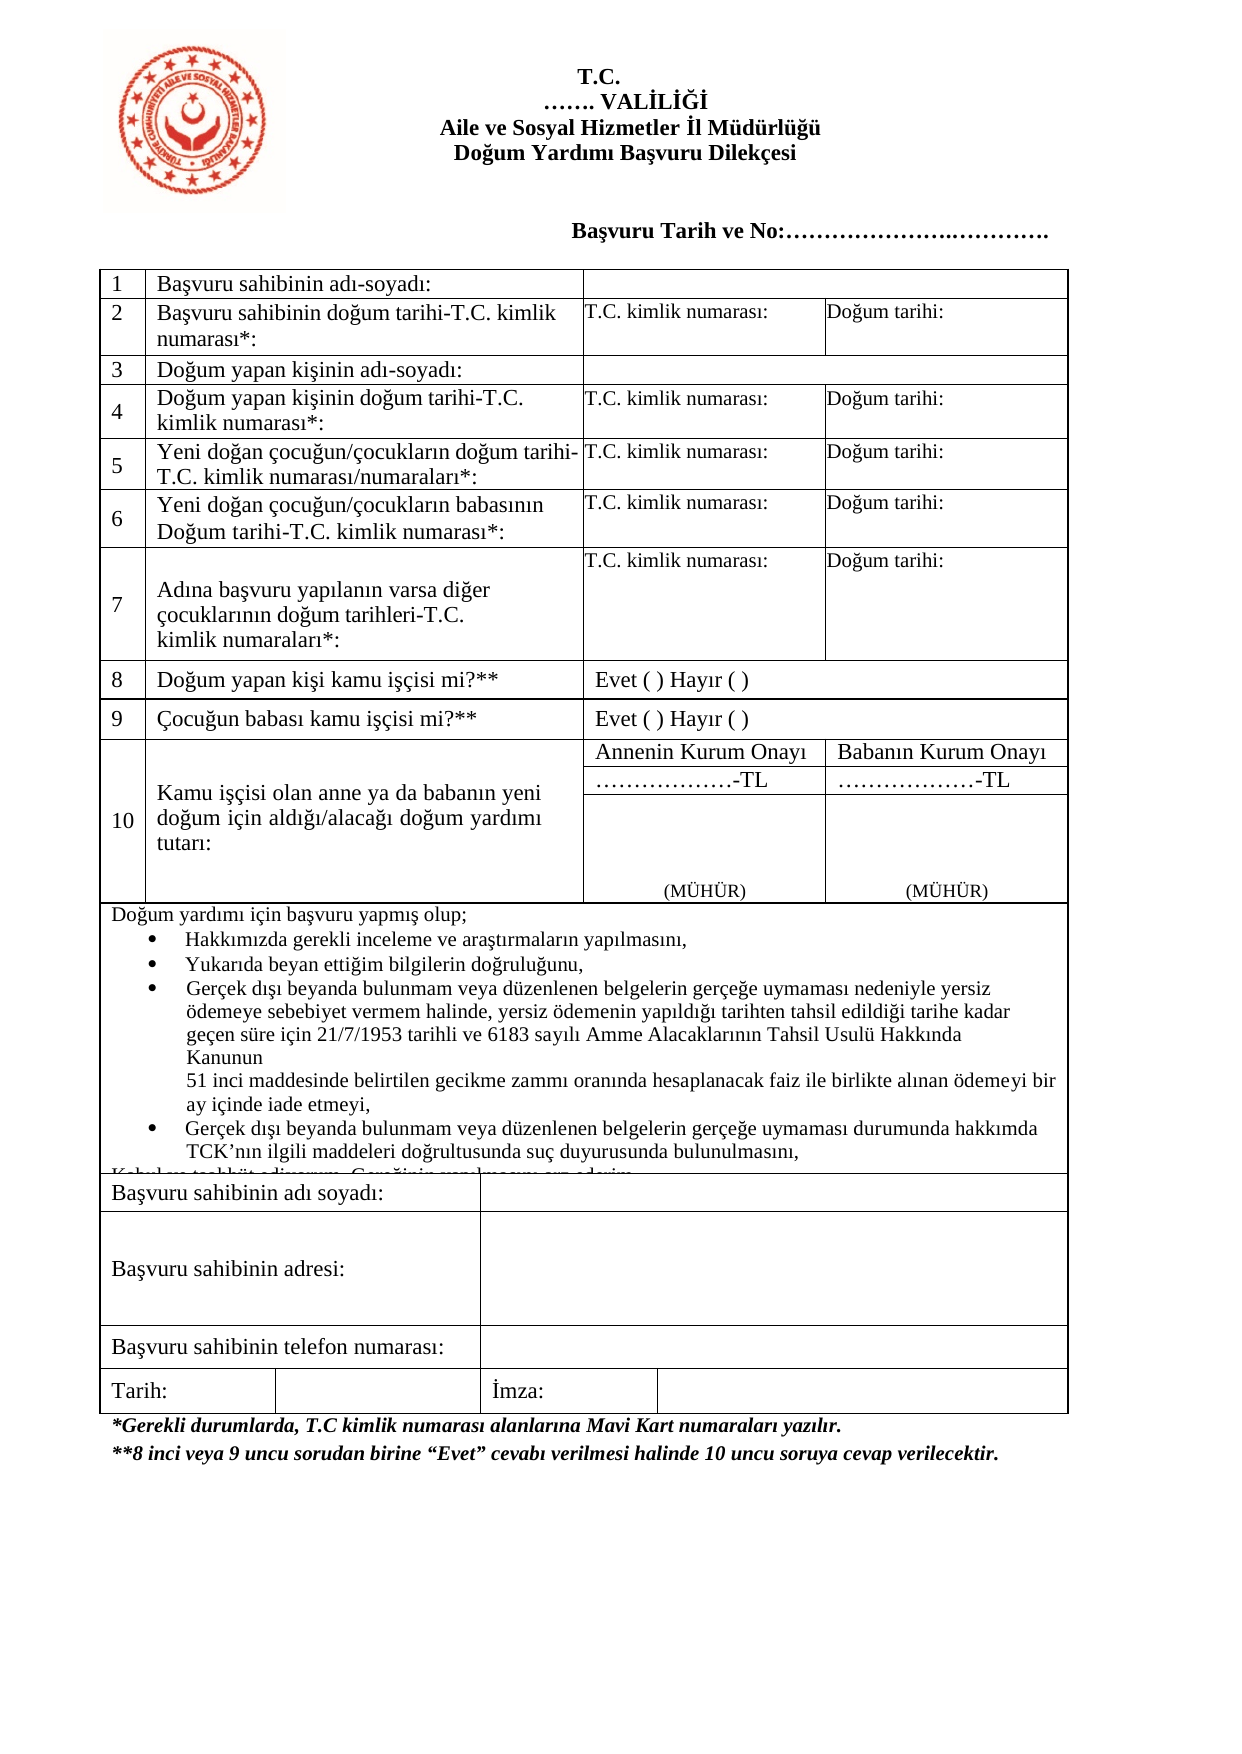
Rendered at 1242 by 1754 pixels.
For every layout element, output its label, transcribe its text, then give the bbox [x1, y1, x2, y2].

table_cell Doğum yapan kişi kamu işçisi mi?** [146, 661, 583, 698]
table_cell ………………-TL [826, 767, 1067, 793]
table_cell Başvuru sahibinin doğum tarihi-T.C. kimlik numarası*: [146, 299, 583, 355]
table_cell Babanın Kurum Onayı [826, 740, 1067, 766]
table_cell Başvuru sahibinin telefon numarası: [101, 1326, 480, 1368]
table_cell Evet ( ) Hayır ( ) [584, 661, 1067, 698]
table_cell 6 [101, 490, 145, 547]
table_cell T.C. kimlik numarası: [584, 548, 825, 660]
table_cell [481, 1212, 1067, 1325]
table_cell Yeni doğan çocuğun/çocukların babasının Doğum tarihi-T.C. kimlik numarası*: [146, 490, 583, 547]
table_cell Doğum tarihi: [826, 490, 1067, 547]
table_cell Doğum yapan kişinin doğum tarihi-T.C. kimlik numarası*: numarası*: [146, 385, 583, 438]
table_cell 3 [101, 356, 145, 384]
table_cell T.C. kimlik numarası: [584, 385, 825, 438]
table_cell Yeni doğan çocuğun/çocukların doğum tarihi- T.C. kimlik numarası/numaraları*: [146, 439, 583, 489]
table_cell Doğum tarihi: [826, 385, 1067, 438]
table_cell [481, 1326, 1067, 1368]
text Doğum Yardımı Başvuru Dilekçesi [409, 141, 796, 166]
table_cell Evet ( ) Hayır ( ) [584, 700, 1067, 738]
table_cell 9 [101, 700, 145, 738]
text T.C. [532, 64, 620, 89]
table_cell Doğum yardımı için başvuru yapmış olup;  Hakkımızda gerekli inceleme ve araştırmaların yapılmasını,  Yukarıda beyan ettiğim bilgilerin doğruluğunu,  Gerçek dışı beyanda bulunmam veya düzenlenen belgelerin gerçeğe uymaması nedeniyle yersiz ödemeye sebebiyet vermem halinde, yersiz ödemenin yapıldığı tarihten tahsil edildiği tarihe kadar geçen süre için 21/7/1953 tarihli ve 6183 sayılı Amme Alacaklarının Tahsil Usulü Hakkında Kanunun 51 inci maddesinde belirtilen gecikme zammı oranında hesaplanacak faiz ile birlikte alınan ödemeyi bir ay içinde iade etmeyi,  Gerçek dışı beyanda bulunmam veya düzenlenen belgelerin gerçeğe uymaması durumunda hakkımda TCK’nın ilgili maddeleri doğrultusunda suç duyurusunda bulunulmasını, Kabul ve taahhüt ediyorum. Gereğinin yapılmasını arz ederim. [101, 904, 1067, 1173]
text Başvuru Tarih ve No:………………….…………. [571, 217, 1116, 242]
table_cell Doğum tarihi: [826, 439, 1067, 489]
table_cell [584, 356, 1067, 384]
table_header 1 [101, 270, 145, 297]
text *Gerekli durumlarda, T.C kimlik numarası alanlarına Mavi Kart numaraları yazılır. [111, 1414, 1116, 1437]
text **8 inci veya 9 uncu sorudan birine “Evet” cevabı verilmesi halinde 10 uncu soruya cevap verilecektir. [111, 1441, 1116, 1465]
table_cell 10 [101, 740, 145, 902]
table_cell Başvuru sahibinin adresi: [101, 1212, 480, 1325]
table_cell 7 [101, 548, 145, 660]
picture [103, 29, 286, 213]
table_cell [276, 1369, 480, 1413]
table_cell Kamu işçisi olan anne ya da babanın yeni doğum için aldığı/alacağı doğum yardımı tutarı: [146, 740, 583, 902]
table_cell (MÜHÜR) [584, 795, 825, 902]
table_cell [481, 1174, 1067, 1211]
table_header Başvuru sahibinin adı-soyadı: [146, 270, 583, 297]
table_cell T.C. kimlik numarası: [584, 490, 825, 547]
table_cell [658, 1369, 1067, 1413]
table_cell 8 [101, 661, 145, 698]
table_cell Annenin Kurum Onayı [584, 740, 825, 766]
table_cell Başvuru sahibinin adı soyadı: [101, 1174, 480, 1211]
table_cell Adına başvuru yapılanın varsa diğer çocuklarının doğum tarihleri-T.C. kimlik numaraları*: [146, 548, 583, 660]
table_cell T.C. kimlik numarası: [584, 439, 825, 489]
table_cell Doğum yapan kişinin adı-soyadı: [146, 356, 583, 384]
table_header [584, 270, 1067, 297]
text Aile ve Sosyal Hizmetler İl Müdürlüğü [390, 114, 821, 141]
table_cell İmza: [481, 1369, 657, 1413]
table_cell Doğum tarihi: [826, 548, 1067, 660]
text ……. VALİLİĞİ [497, 89, 708, 114]
table_cell 5 [101, 439, 145, 489]
table_cell 2 [101, 299, 145, 355]
table_cell ………………-TL [584, 767, 825, 793]
table_cell Tarih: [101, 1369, 275, 1413]
table_cell Çocuğun babası kamu işçisi mi?** [146, 700, 583, 738]
table_cell 4 [101, 385, 145, 438]
table_cell (MÜHÜR) [826, 795, 1067, 902]
table_cell T.C. kimlik numarası: [584, 299, 825, 355]
table_cell Doğum tarihi: [826, 299, 1067, 355]
